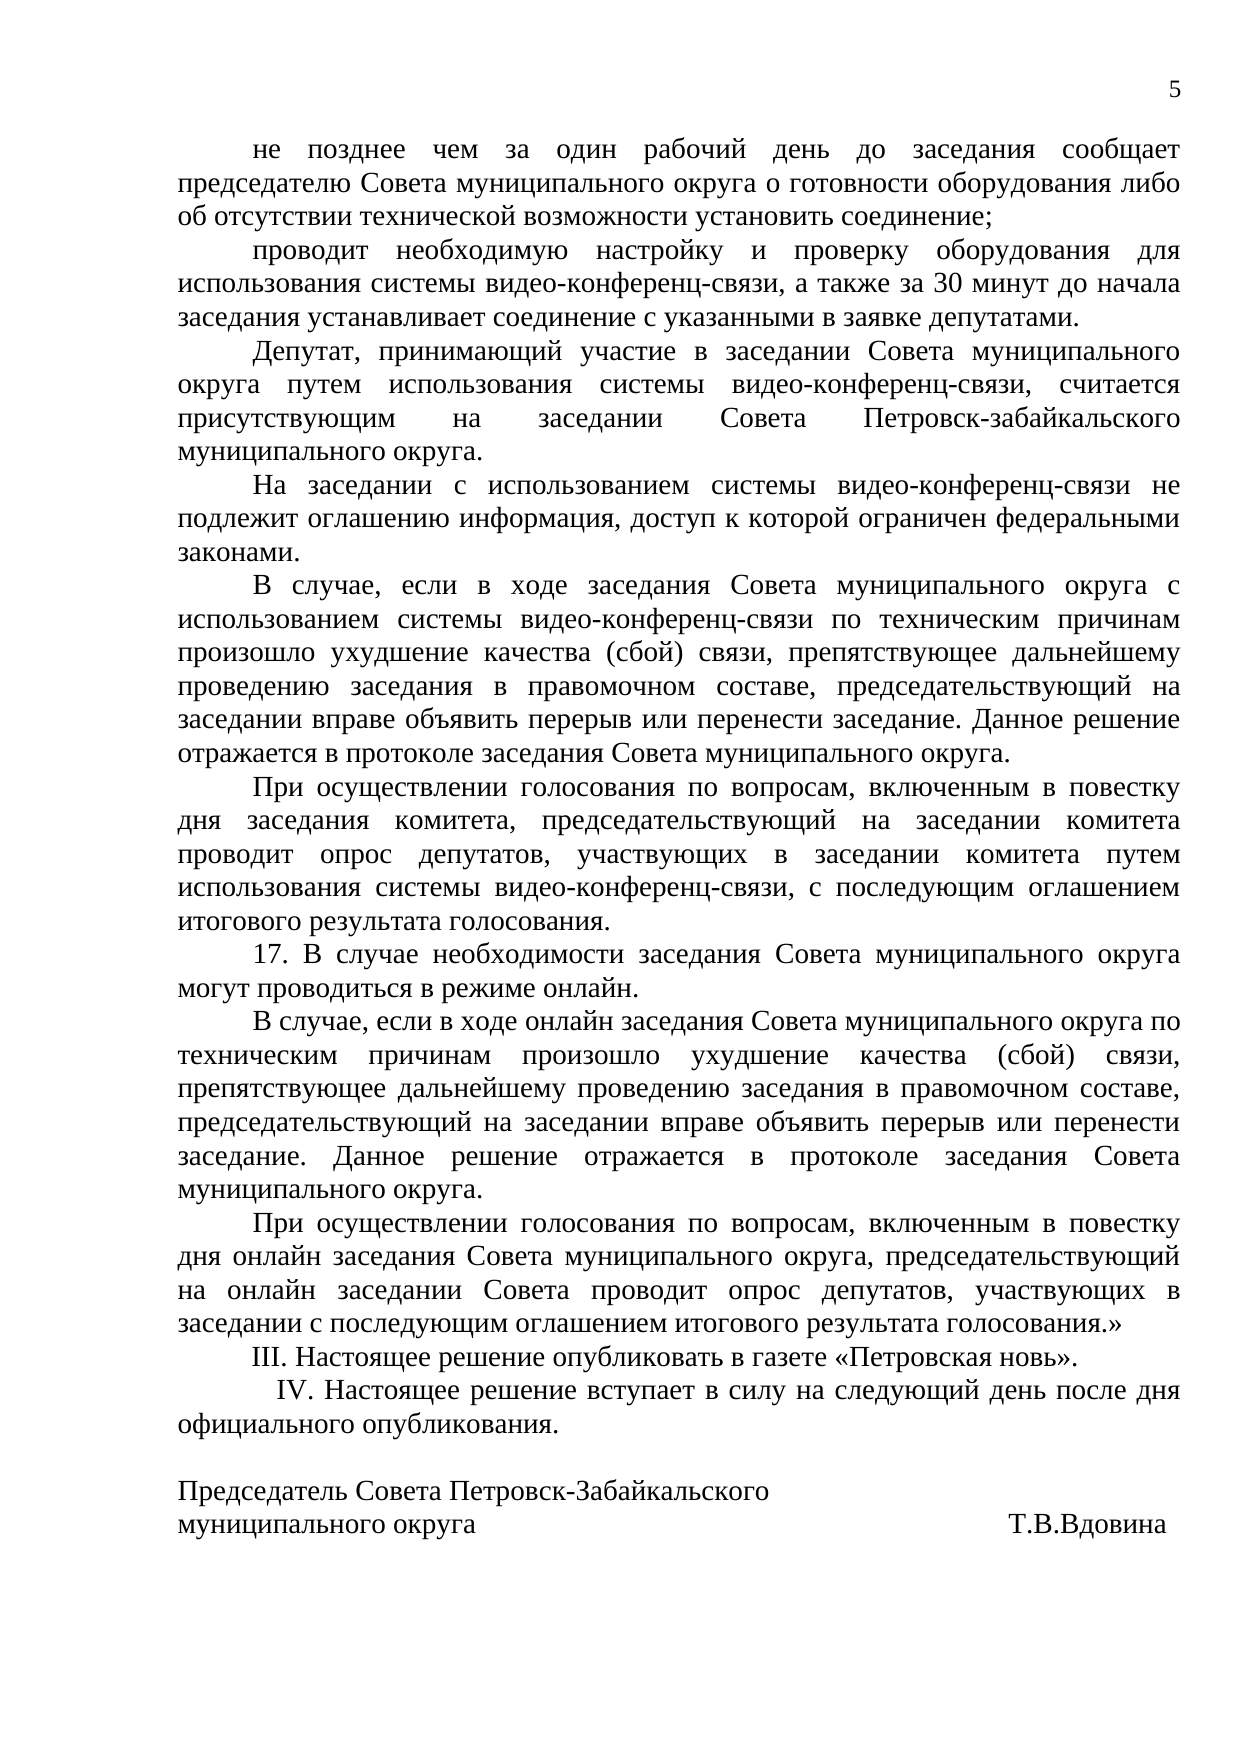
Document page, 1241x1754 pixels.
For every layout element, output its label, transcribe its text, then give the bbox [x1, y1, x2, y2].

text IV. Настоящее решение вступает в силу на следующий день после дня официального опубликования. [177, 1372, 1181, 1439]
text 17. В случае необходимости заседания Совета муниципального округа могут проводиться в режиме онлайн. [177, 936, 1181, 1003]
text проводит необходимую настройку и проверку оборудования для использования системы видео-конференц-связи, а также за 30 минут до начала заседания устанавливает соединение с указанными в заявке депутатами. [177, 232, 1181, 333]
text В случае, если в ходе онлайн заседания Совета муниципального округа по техническим причинам произошло ухудшение качества (сбой) связи, препятствующее дальнейшему проведению заседания в правомочном составе, председательствующий на заседании вправе объявить перерыв или перенести заседание. Данное решение отражается в протоколе заседания Совета муниципального округа. [177, 1003, 1181, 1205]
text На заседании с использованием системы видео-конференц-связи не подлежит оглашению информация, доступ к которой ограничен федеральными законами. [177, 467, 1181, 567]
text В случае, если в ходе заседания Совета муниципального округа с использованием системы видео-конференц-связи по техническим причинам произошло ухудшение качества (сбой) связи, препятствующее дальнейшему проведению заседания в правомочном составе, председательствующий на заседании вправе объявить перерыв или перенести заседание. Данное решение отражается в протоколе заседания Совета муниципального округа. [177, 567, 1181, 769]
text III. Настоящее решение опубликовать в газете «Петровская новь». [177, 1339, 1181, 1372]
text При осуществлении голосования по вопросам, включенным в повестку дня заседания комитета, председательствующий на заседании комитета проводит опрос депутатов, участвующих в заседании комитета путем использования системы видео-конференц-связи, с последующим оглашением итогового результата голосования. [177, 769, 1181, 936]
text муниципального округа Т.В.Вдовина [177, 1507, 1181, 1540]
text При осуществлении голосования по вопросам, включенным в повестку дня онлайн заседания Совета муниципального округа, председательствующий на онлайн заседании Совета проводит опрос депутатов, участвующих в заседании с последующим оглашением итогового результата голосования.» [177, 1205, 1181, 1339]
text Председатель Совета Петровск-Забайкальского [177, 1473, 1181, 1507]
text Депутат, принимающий участие в заседании Совета муниципального округа путем использования системы видео-конференц-связи, считается присутствующим на заседании Совета Петровск-забайкальского муниципального округа. [177, 333, 1181, 467]
text не позднее чем за один рабочий день до заседания сообщает председателю Совета муниципального округа о готовности оборудования либо об отсутствии технической возможности установить соединение; [177, 131, 1181, 232]
